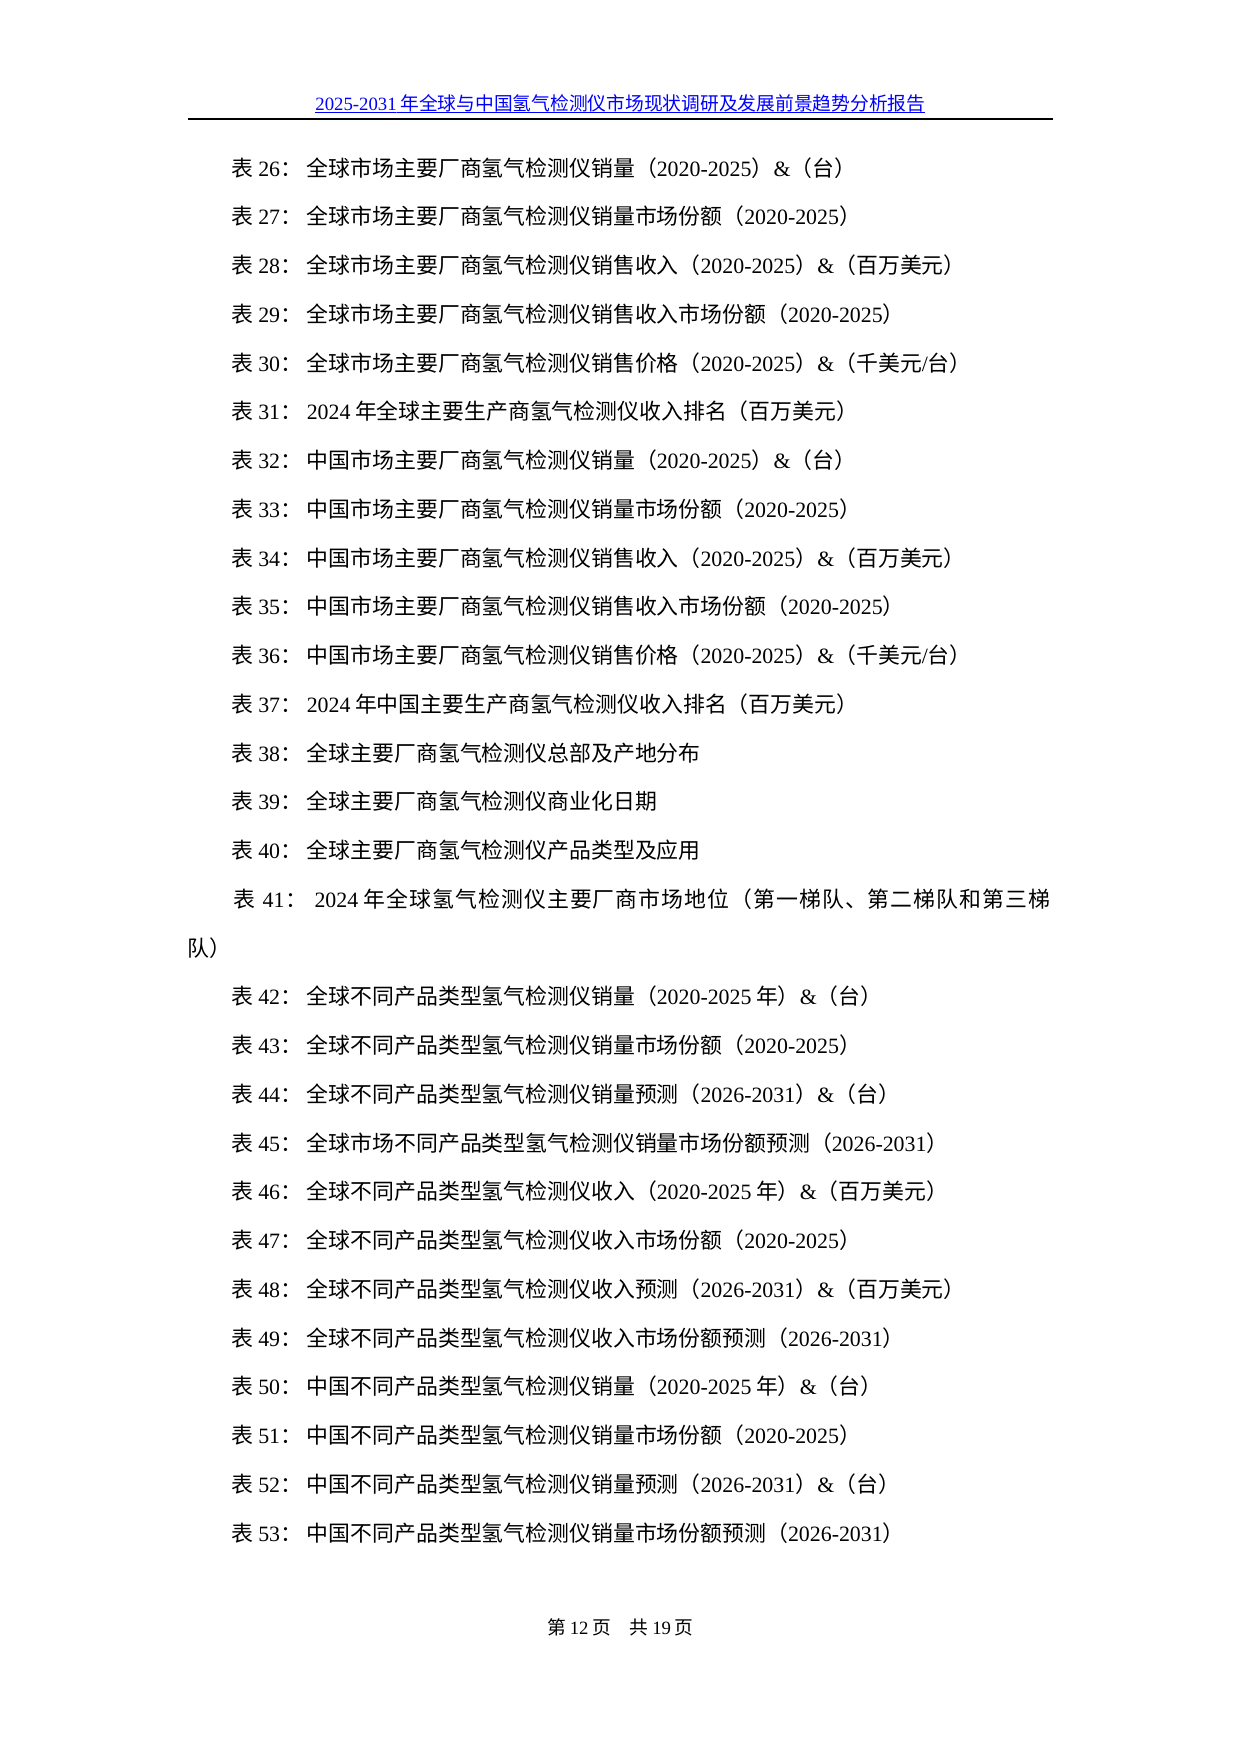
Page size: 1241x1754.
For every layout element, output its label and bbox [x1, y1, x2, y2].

text [187, 150, 1053, 1548]
